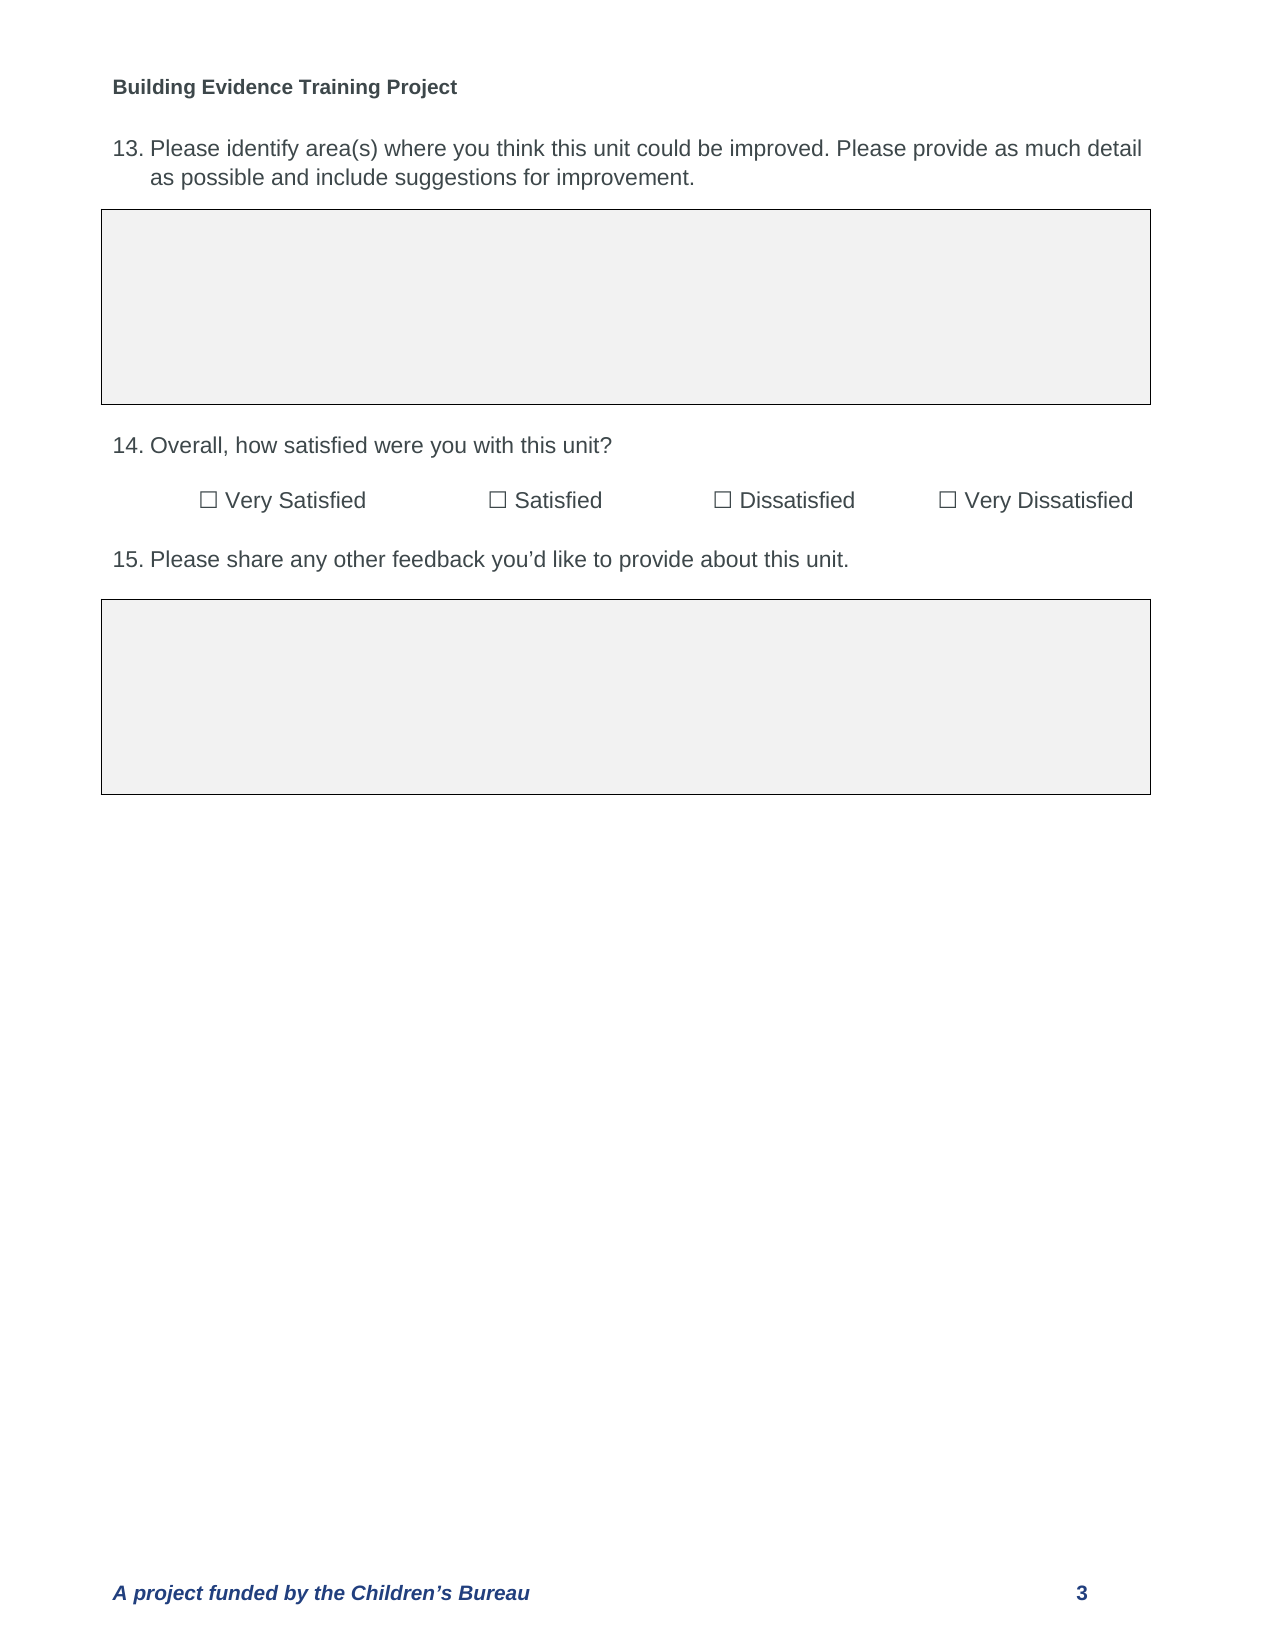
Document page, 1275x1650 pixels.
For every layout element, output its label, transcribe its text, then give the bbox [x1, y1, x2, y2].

list Please identify area(s) where you think this unit could be improved. Please provide as much detail as possible and include suggestions for improvement. [112, 135, 1162, 190]
table_header [102, 210, 1150, 404]
text Very Satisfied Satisfied Dissatisfied Very Dissatisfied [112, 484, 1162, 516]
table_header [102, 600, 1150, 794]
list Please share any other feedback you’d like to provide about this unit. [112, 546, 1162, 572]
list Overall, how satisfied were you with this unit? [112, 432, 1162, 458]
